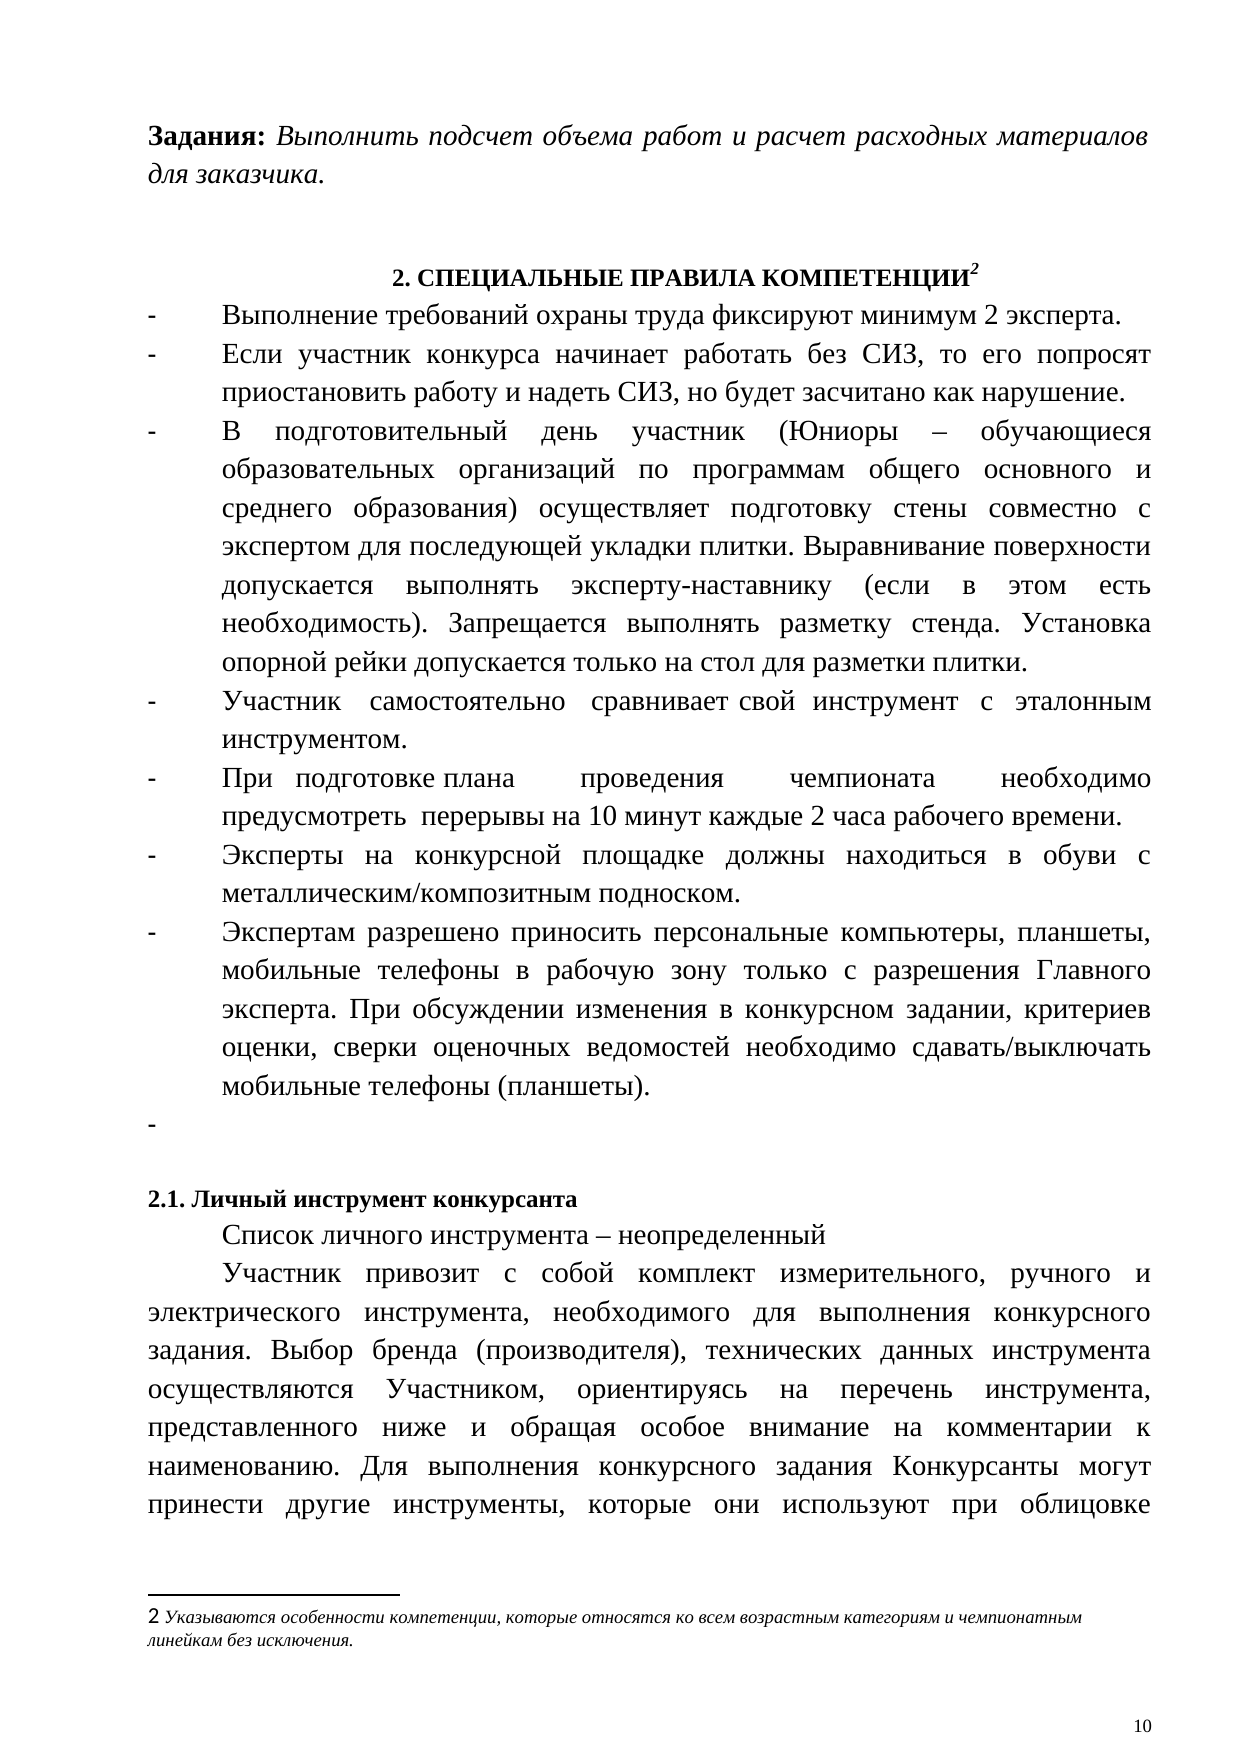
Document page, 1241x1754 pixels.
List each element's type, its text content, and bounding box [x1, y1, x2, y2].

list В подготовительный день участник (Юниоры – обучающиеся образовательных организаций по программам общего основного и среднего образования) осуществляет подготовку стены совместно с экспертом для последующей укладки плитки. Выравнивание поверхности допускается выполнять эксперту-наставнику (если в этом есть необходимость). Запрещается выполнять разметку стенда. Установка опорной рейки допускается только на стол для разметки плитки. [148, 413, 1152, 678]
list Экспертам разрешено приносить персональные компьютеры, планшеты, мобильные телефоны в рабочую зону только с разрешения Главного эксперта. При обсуждении изменения в конкурсном задании, критериев оценки, сверки оценочных ведомостей необходимо сдавать/выключать мобильные телефоны (планшеты). [148, 914, 1152, 1102]
subtitle 2. СПЕЦИАЛЬНЫЕ ПРАВИЛА КОМПЕТЕНЦИИ [148, 259, 1152, 292]
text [148, 1255, 1152, 1520]
list Эксперты на конкурсной площадке должны находиться в обуви с металлическим/композитным подноском. [148, 837, 1152, 909]
text 2.1. Личный инструмент конкурсанта [148, 1184, 1152, 1212]
text Задания: Выполнить подсчет объема работ и расчет расходных материалов для заказчика. [148, 118, 1152, 190]
list Участник самостоятельно сравнивает свой инструмент с эталонным инструментом. [148, 683, 1152, 755]
list Выполнение требований охраны труда фиксируют минимум 2 эксперта. [148, 297, 1152, 331]
list При подготовке плана проведения чемпионата необходимо предусмотреть перерывы на 10 минут каждые 2 часа рабочего времени. [148, 760, 1152, 832]
list Если участник конкурса начинает работать без СИЗ, то его попросят приостановить работу и надеть СИЗ, но будет засчитано как нарушение. [148, 336, 1152, 408]
text Список личного инструмента – неопределенный [148, 1217, 1152, 1250]
